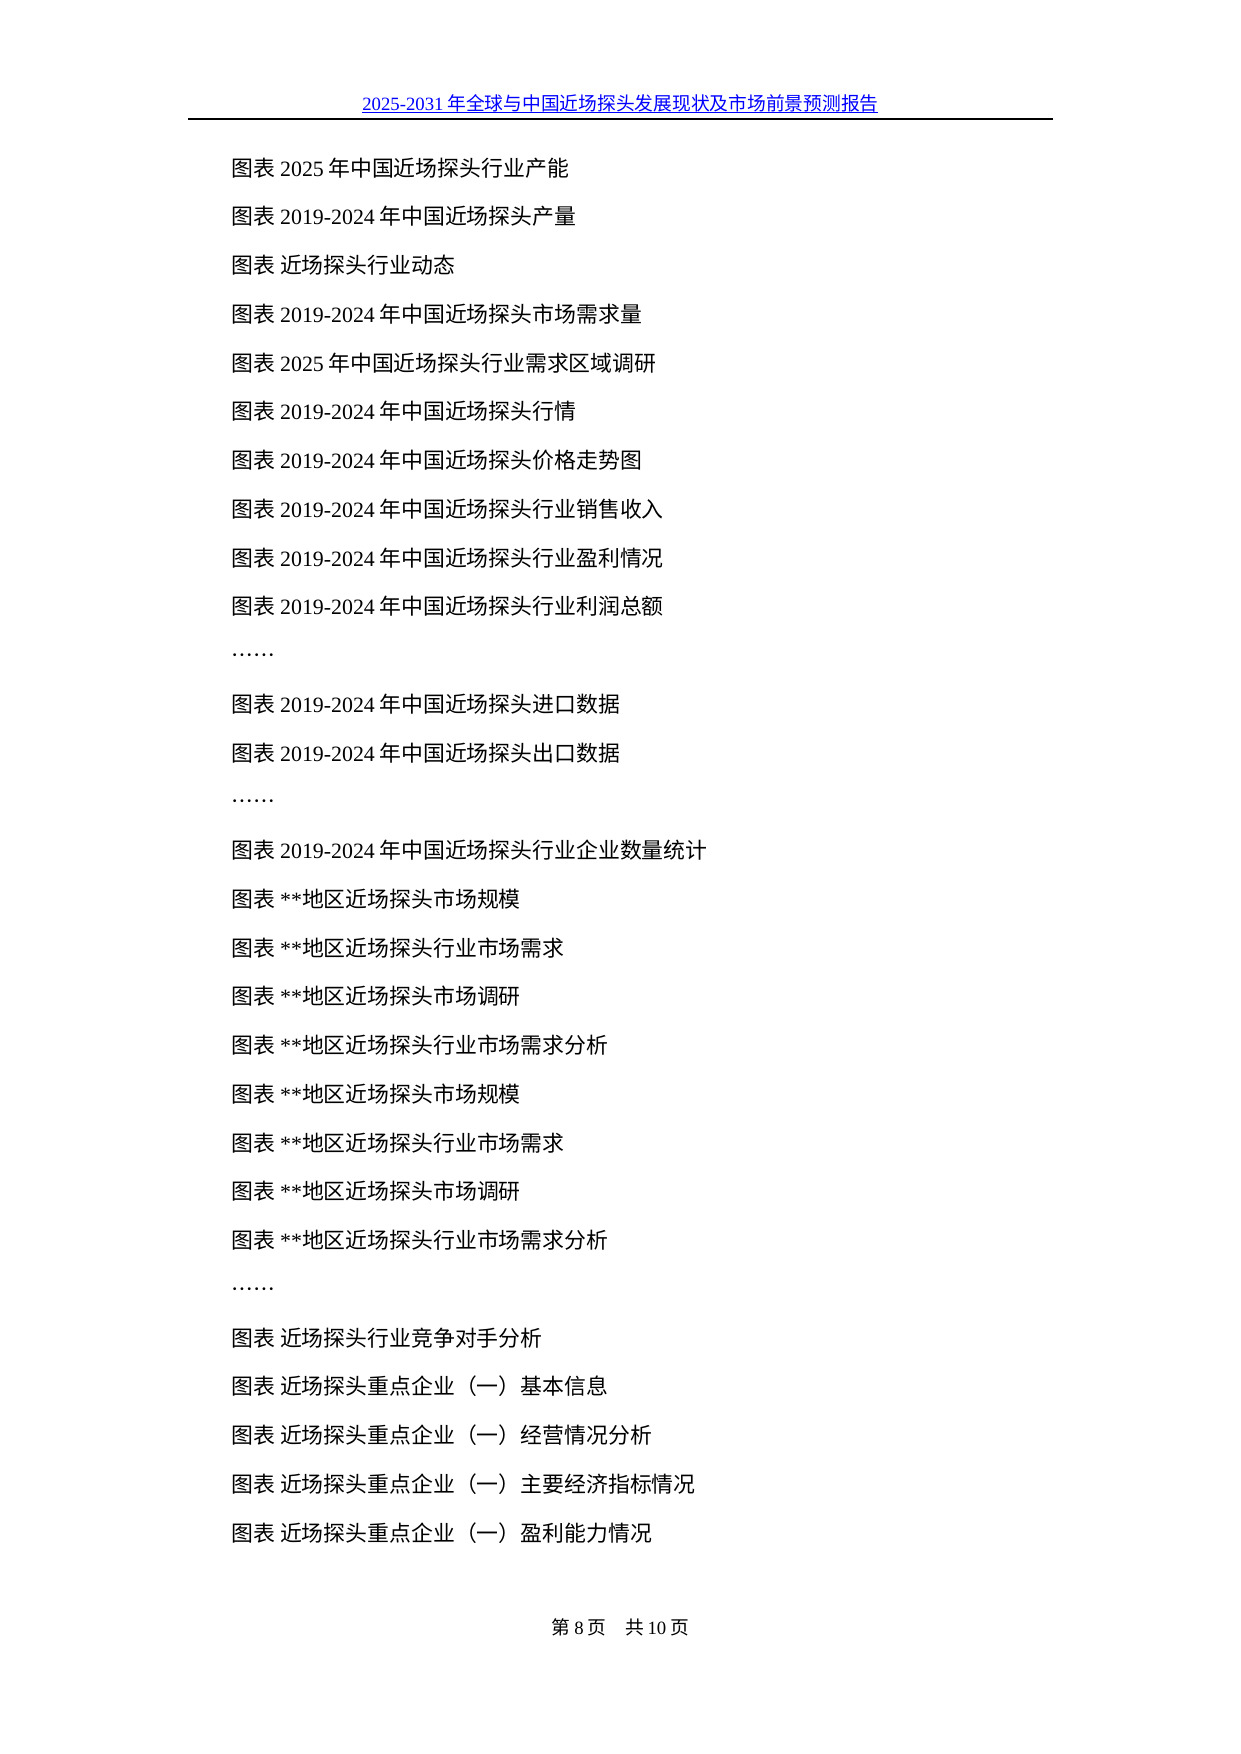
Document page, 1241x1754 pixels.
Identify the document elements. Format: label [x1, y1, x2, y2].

text [187, 150, 1053, 1548]
